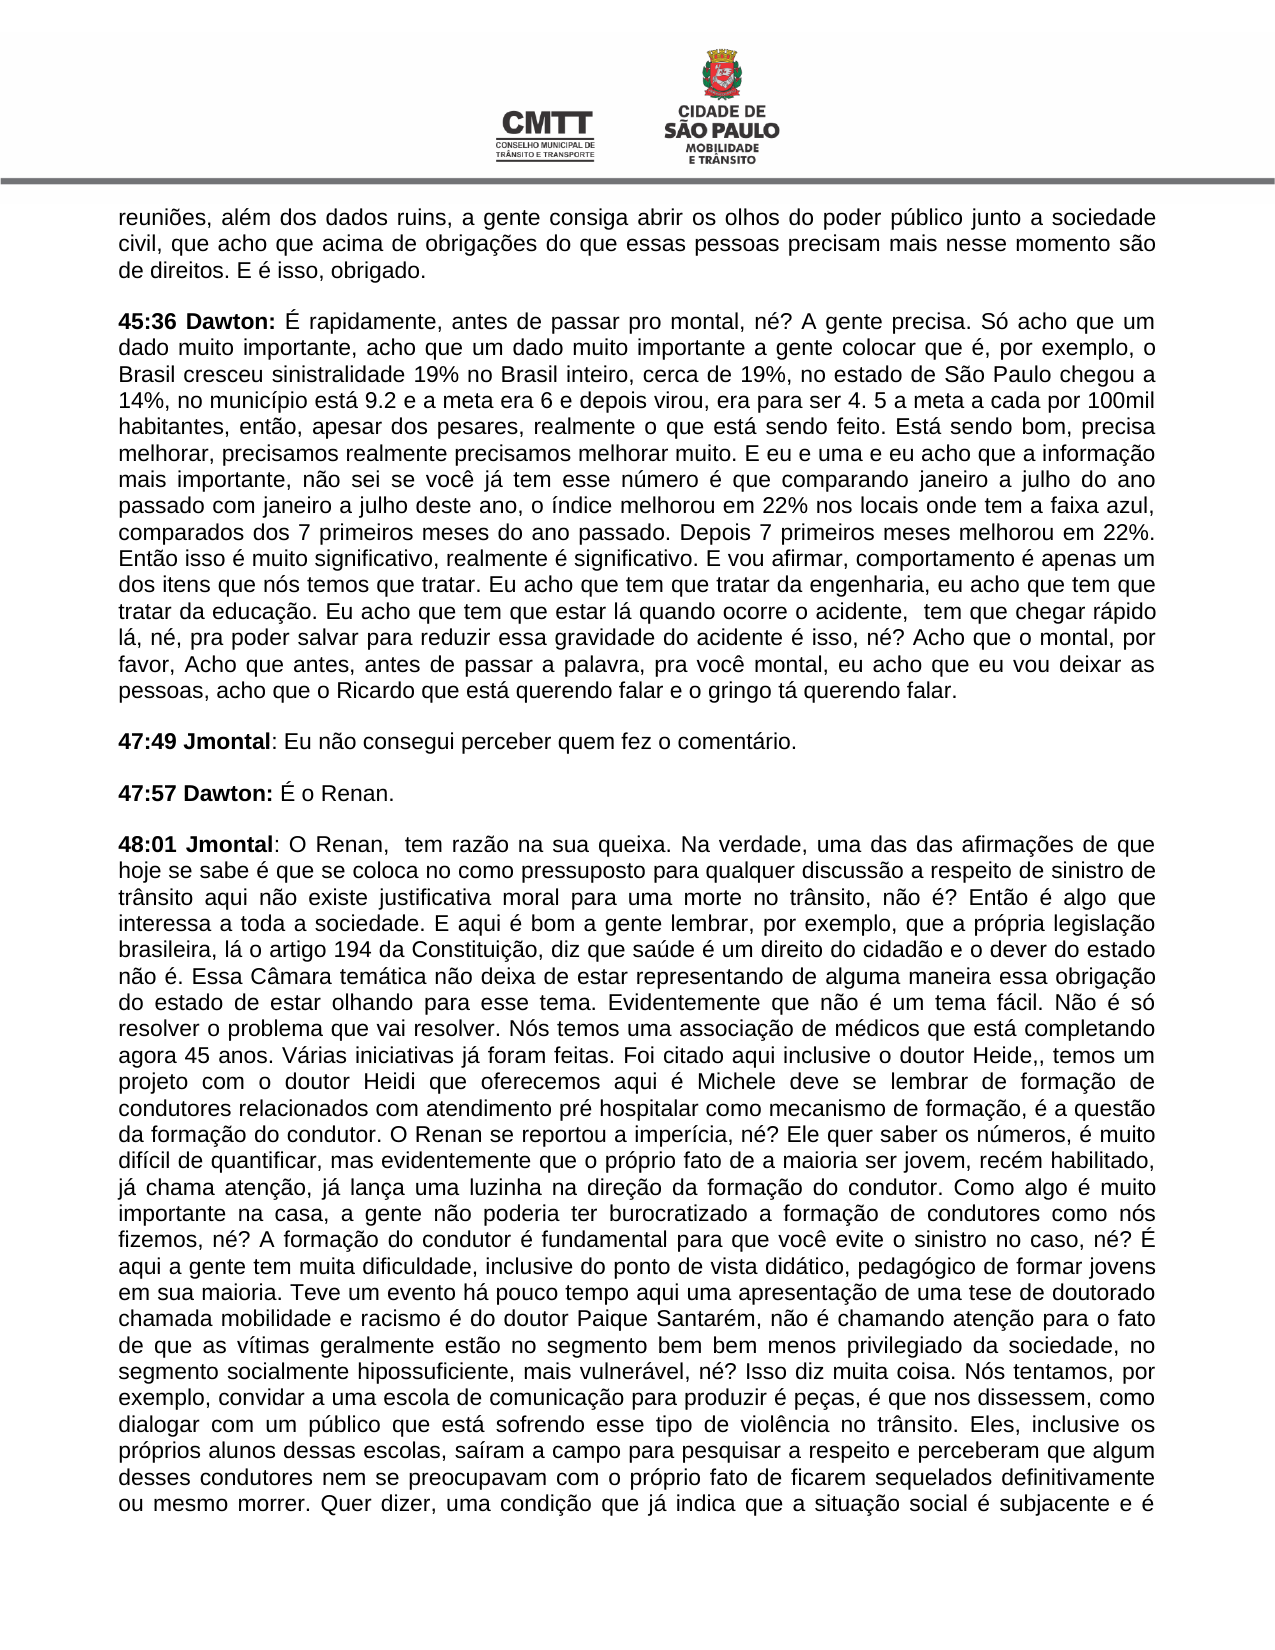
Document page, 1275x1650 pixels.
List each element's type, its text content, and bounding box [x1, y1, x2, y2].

text 47:57 Dawton: É o Renan. [118, 779, 1157, 806]
picture [0, 32, 1275, 204]
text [118, 146, 1157, 283]
text 45:36 Dawton: É rapidamente, antes de passar pro montal, né? A gente precisa. Só acho que um dado muito importante, acho que um dado muito importante a gente colocar que é, por exemplo, o Brasil cresceu sinistralidade 19% no Brasil inteiro, cerca de 19%, no estado de São Paulo chegou a 14%, no município está 9.2 e a meta era 6 e depois virou, era para ser 4. 5 a meta a cada por 100mil habitantes, então, apesar dos pesares, realmente o que está sendo feito. Está sendo bom, precisa melhorar, precisamos realmente precisamos melhorar muito. E eu e uma e eu acho que a informação mais importante, não sei se você já tem esse número é que comparando janeiro a julho do ano passado com janeiro a julho deste ano, o índice melhorou em 22% nos locais onde tem a faixa azul, comparados dos 7 primeiros meses do ano passado. Depois 7 primeiros meses melhorou em 22%. Então isso é muito significativo, realmente é significativo. E vou afirmar, comportamento é apenas um dos itens que nós temos que tratar. Eu acho que tem que tratar da engenharia, eu acho que tem que tratar da educação. Eu acho que tem que estar lá quando ocorre o acidente, tem que chegar rápido lá, né, pra poder salvar para reduzir essa gravidade do acidente é isso, né? Acho que o montal, por favor, Acho que antes, antes de passar a palavra, pra você montal, eu acho que eu vou deixar as pessoas, acho que o Ricardo que está querendo falar e o gringo tá querendo falar. [118, 308, 1157, 703]
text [118, 831, 1157, 1516]
text 47:49 Jmontal: Eu não consegui perceber quem fez o comentário. [118, 728, 1157, 754]
